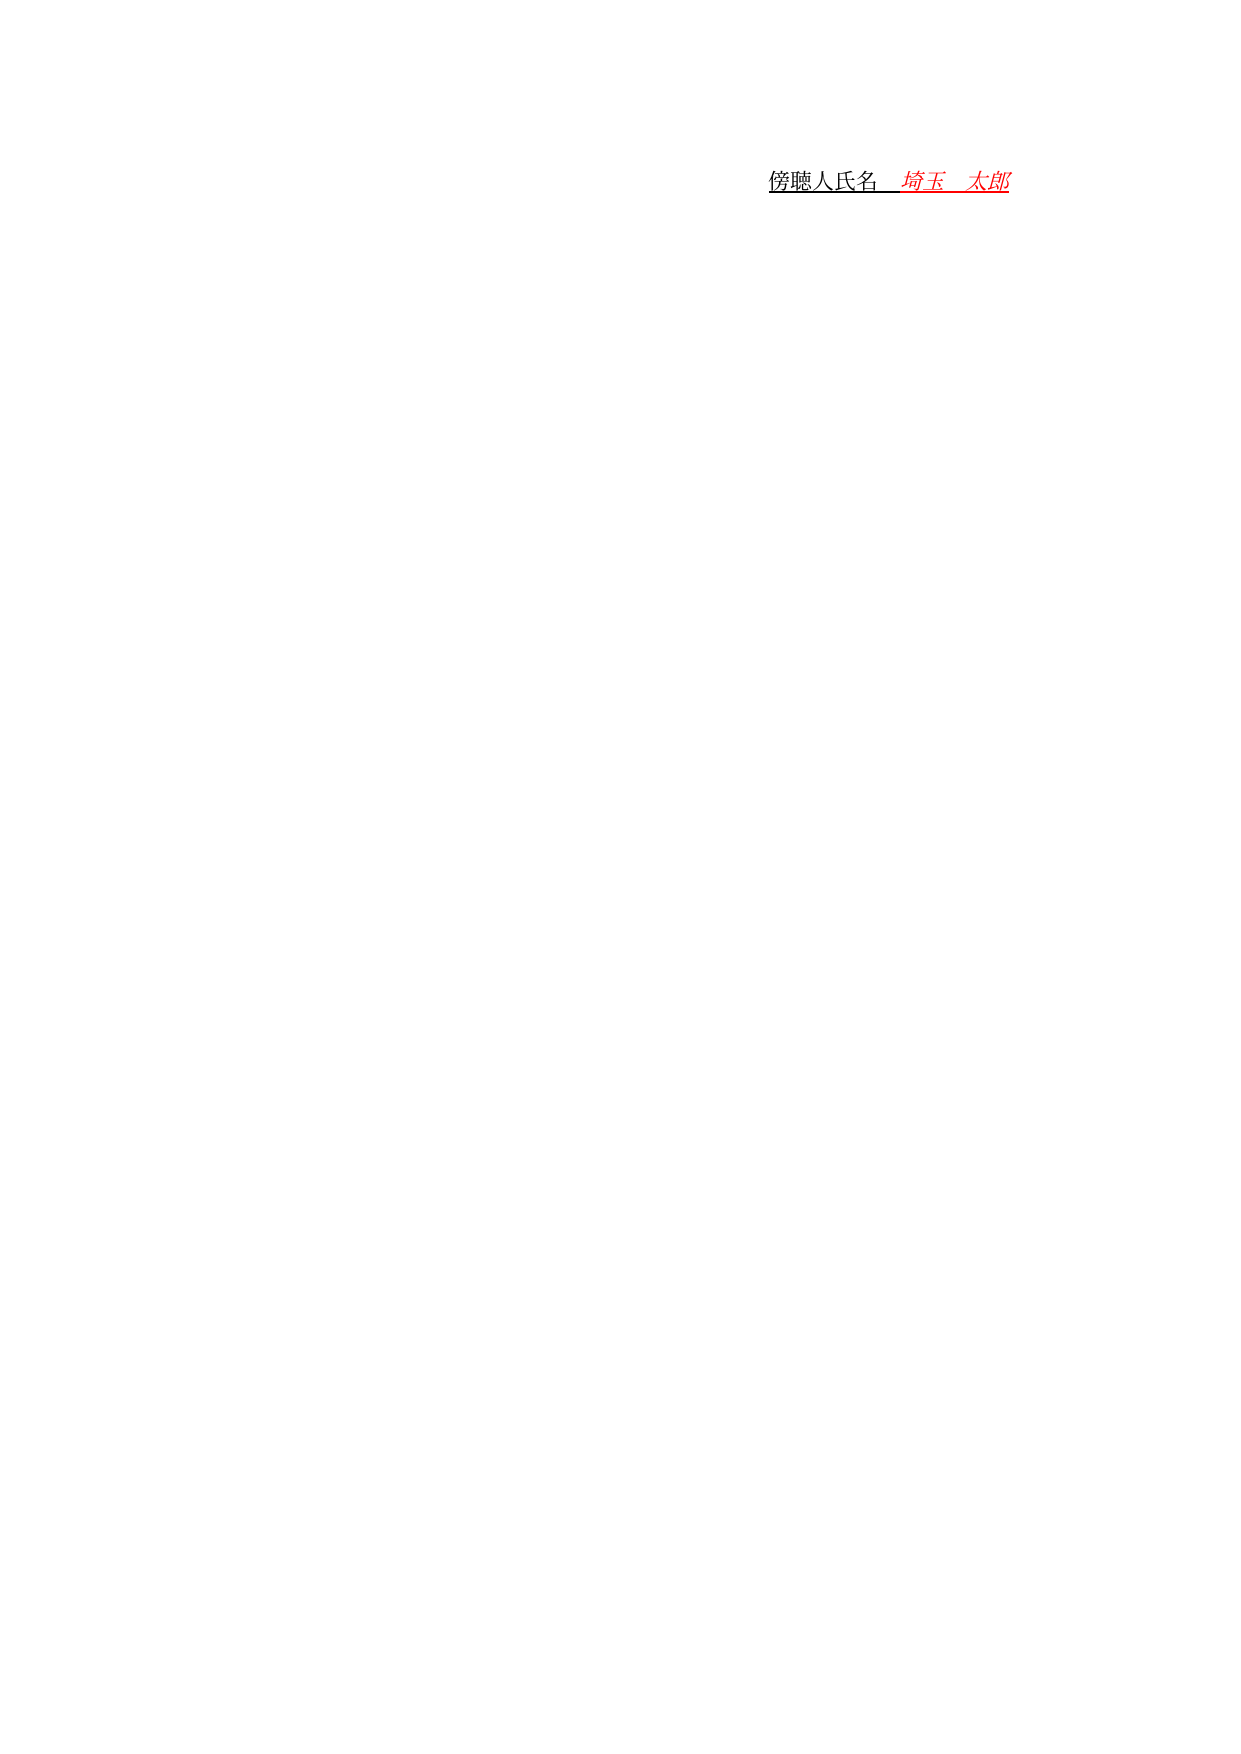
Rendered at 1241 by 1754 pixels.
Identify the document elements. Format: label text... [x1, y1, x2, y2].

text 傍聴人氏名 埼玉 太郎 [112, 162, 1128, 199]
